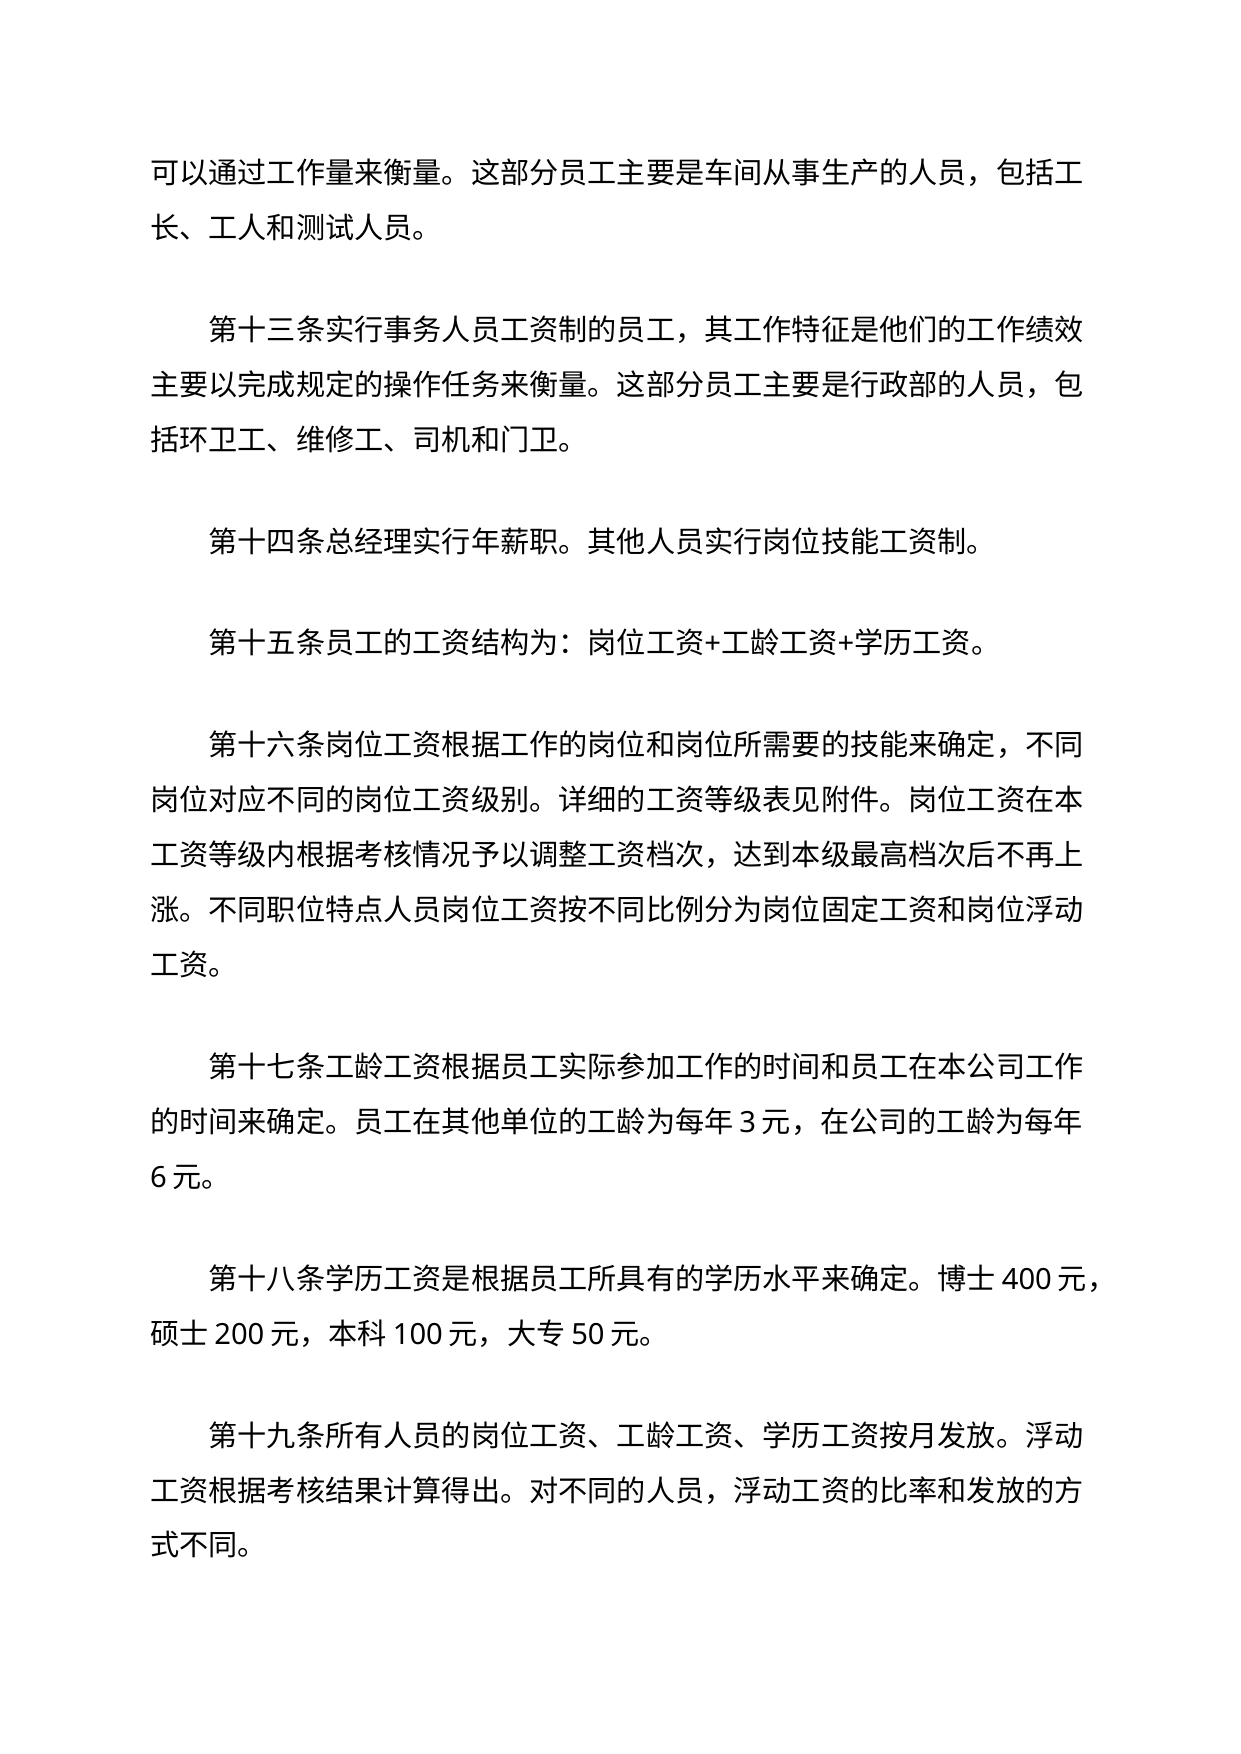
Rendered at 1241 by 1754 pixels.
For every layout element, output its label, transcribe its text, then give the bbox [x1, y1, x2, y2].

text 第十六条岗位工资根据工作的岗位和岗位所需要的技能来确定，不同岗位对应不同的岗位工资级别。详细的工资等级表见附件。岗位工资在本工资等级内根据考核情况予以调整工资档次，达到本级最高档次后不再上涨。不同职位特点人员岗位工资按不同比例分为岗位固定工资和岗位浮动工资。 [150, 722, 1090, 984]
text 第十八条学历工资是根据员工所具有的学历水平来确定。博士400元，硕士200元，本科100元，大专50元。 [150, 1255, 1090, 1353]
text 第十七条工龄工资根据员工实际参加工作的时间和员工在本公司工作的时间来确定。员工在其他单位的工龄为每年3元，在公司的工龄为每年6元。 [150, 1043, 1090, 1196]
text 第十四条总经理实行年薪职。其他人员实行岗位技能工资制。 [150, 518, 1090, 561]
text 第十九条所有人员的岗位工资、工龄工资、学历工资按月发放。浮动工资根据考核结果计算得出。对不同的人员，浮动工资的比率和发放的方式不同。 [150, 1412, 1090, 1564]
text 第十三条实行事务人员工资制的员工，其工作特征是他们的工作绩效主要以完成规定的操作任务来衡量。这部分员工主要是行政部的人员，包括环卫工、维修工、司机和门卫。 [150, 307, 1090, 459]
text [150, 150, 1090, 247]
text 第十五条员工的工资结构为：岗位工资+工龄工资+学历工资。 [150, 620, 1090, 662]
